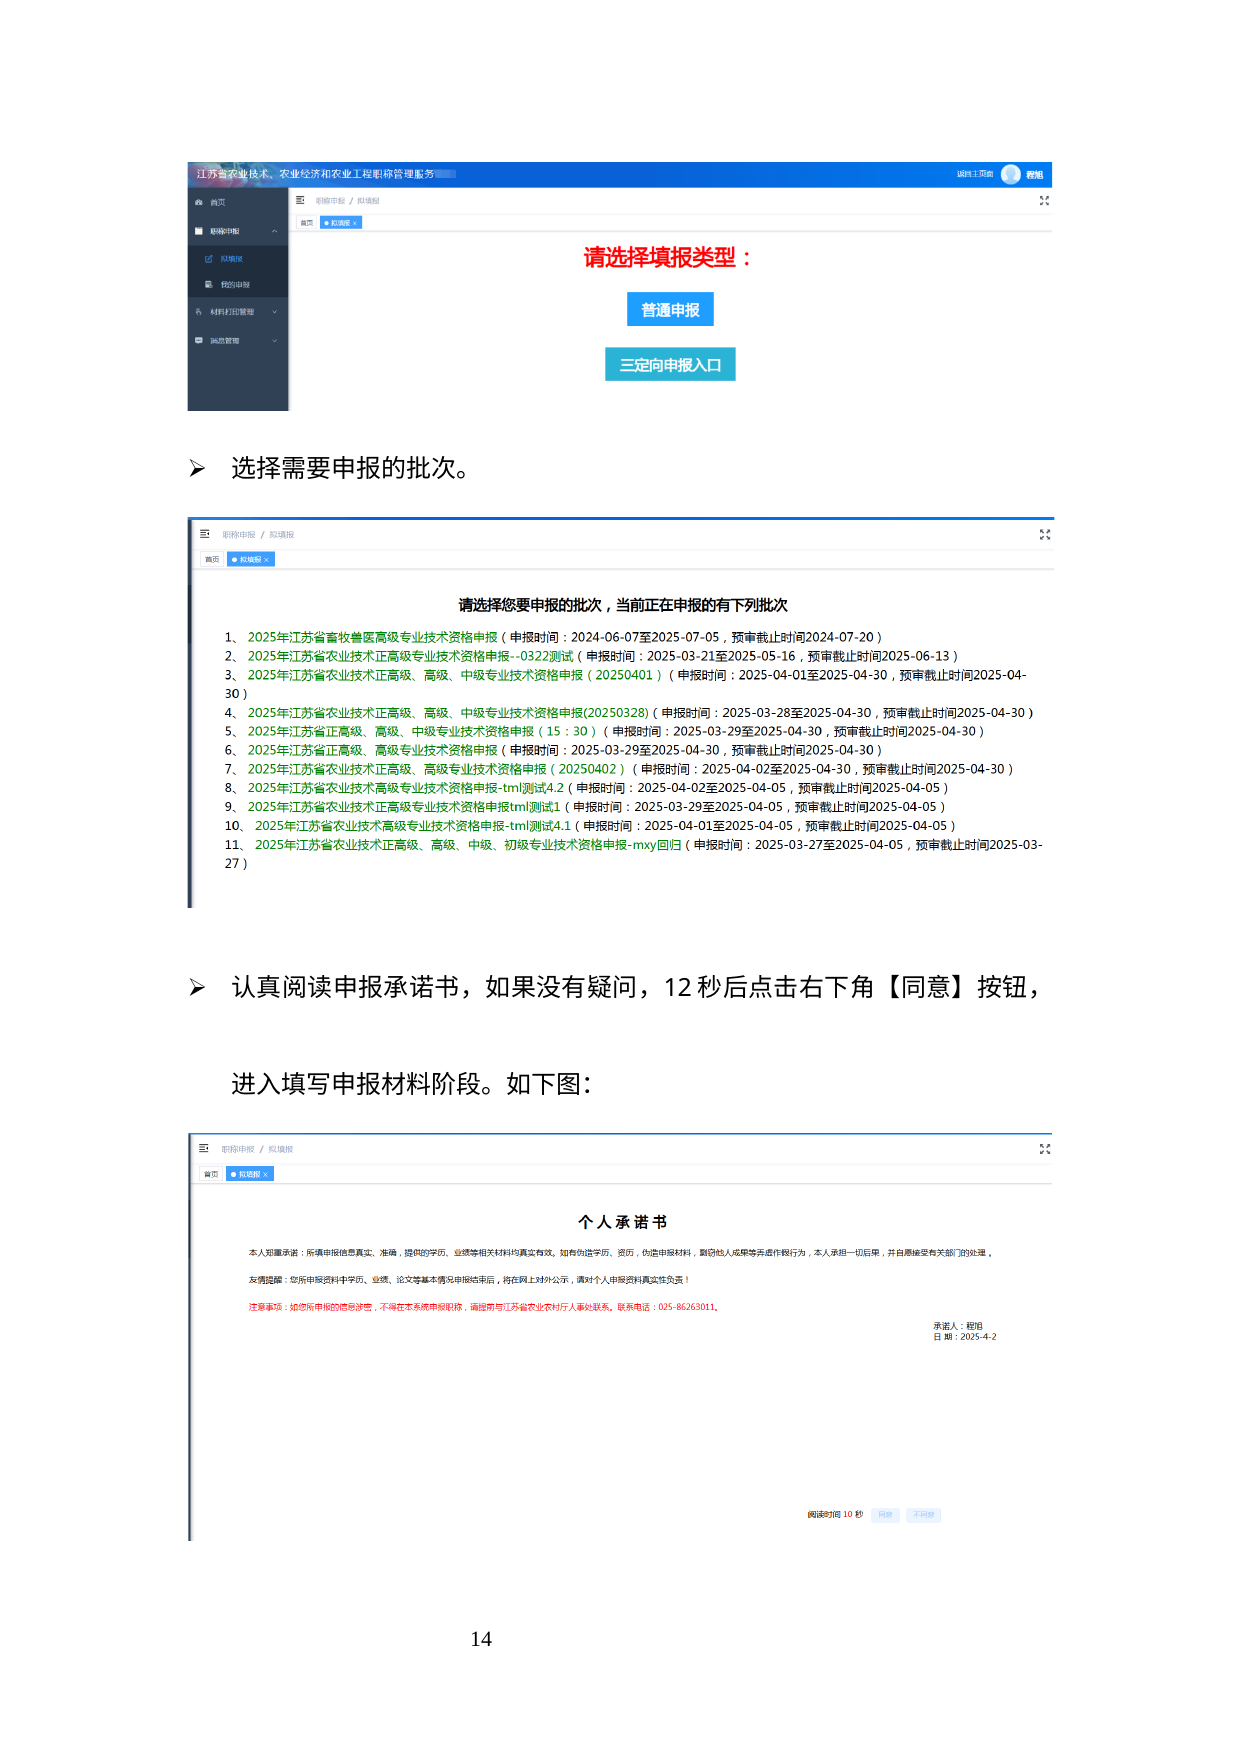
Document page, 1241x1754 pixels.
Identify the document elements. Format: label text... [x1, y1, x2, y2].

picture [188, 1133, 1052, 1541]
list 选择需要申报的批次。 [187, 434, 1053, 499]
picture [187, 162, 1053, 411]
picture [187, 517, 1055, 908]
list 认真阅读申报承诺书，如果没有疑问，12秒后点击右下角【同意】按钮，进入填写申报材料阶段。如下图： [187, 953, 1053, 1115]
